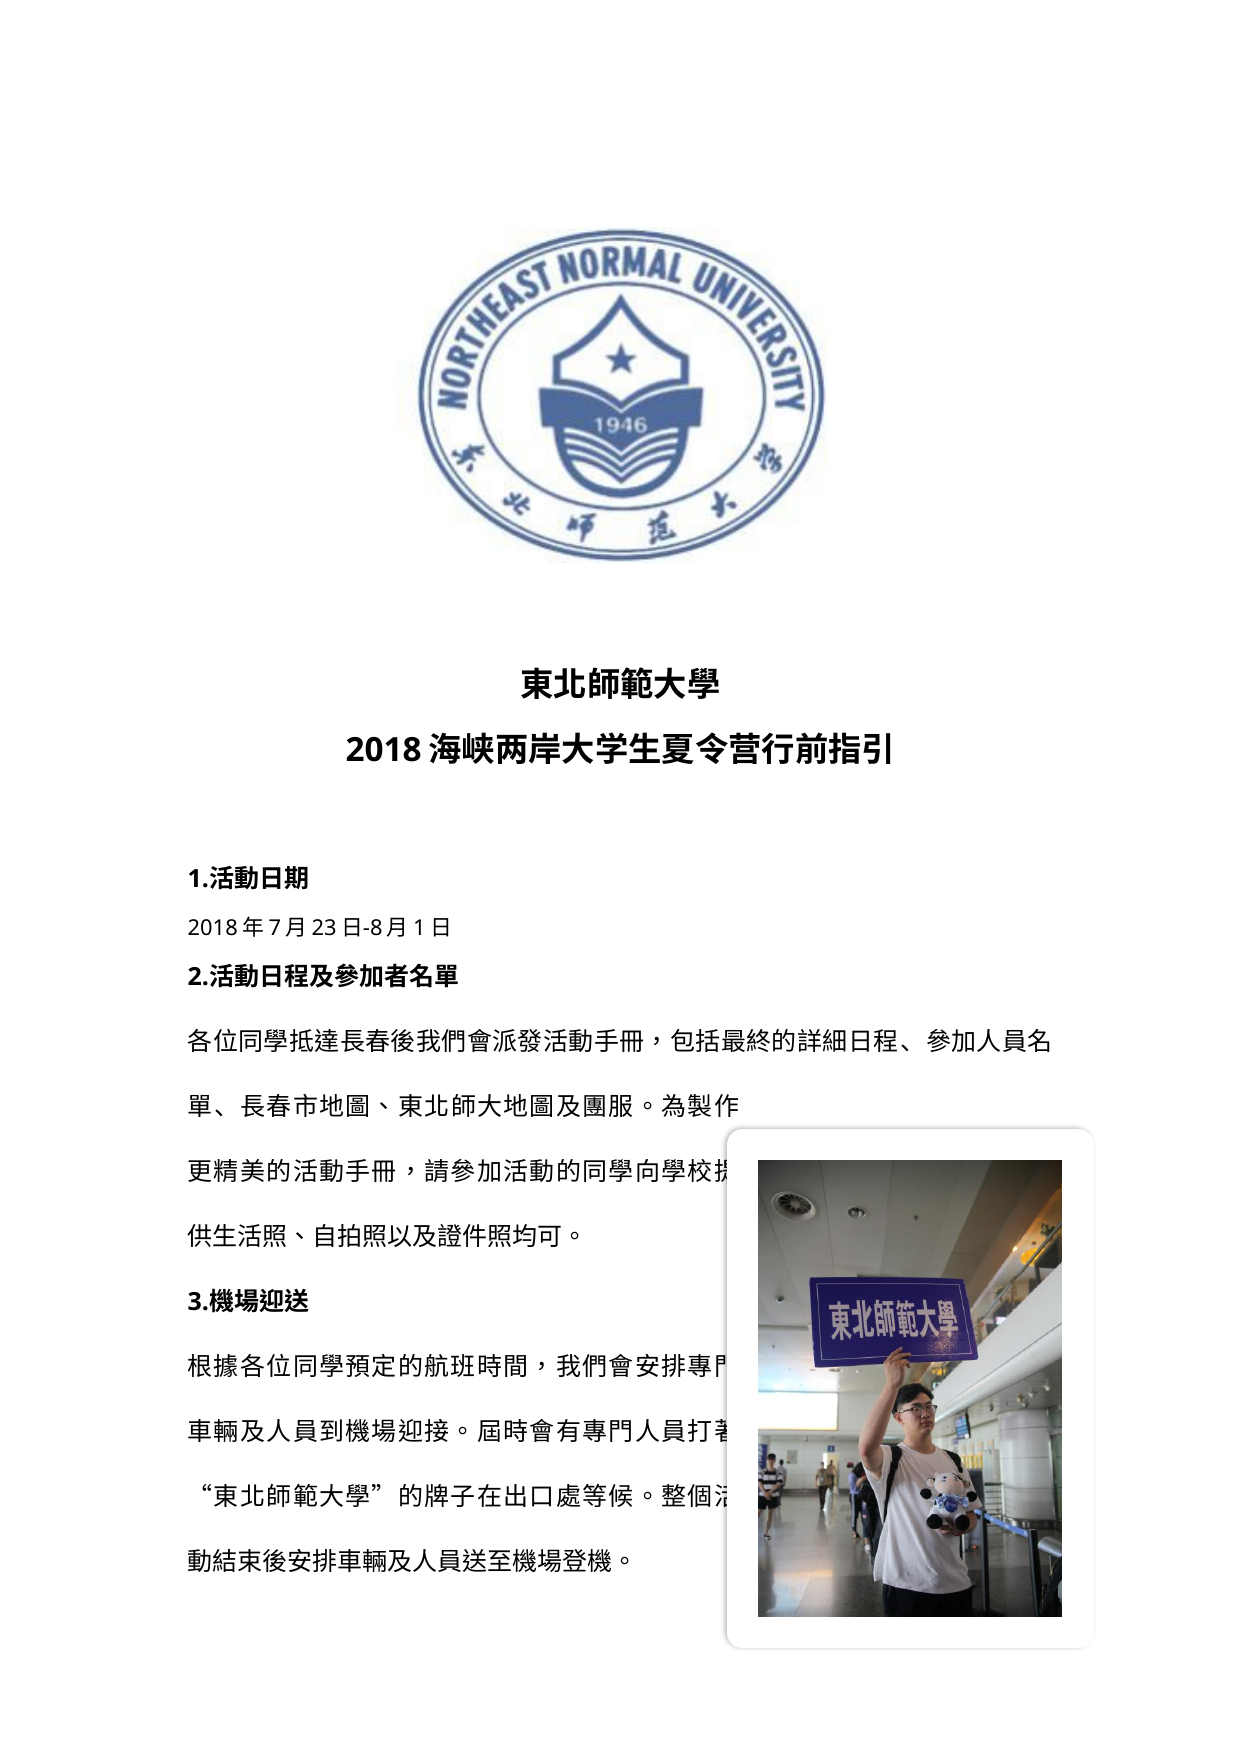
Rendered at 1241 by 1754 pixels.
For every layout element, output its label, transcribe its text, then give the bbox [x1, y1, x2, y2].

text 3.機場迎送 [187, 1267, 722, 1332]
picture [758, 1160, 1062, 1617]
text 東北師範大學 [187, 649, 1053, 714]
text 各位同學抵達長春後我們會派發活動手冊，包括最終的詳細日程、參加人員名單、長春市地圖、東北師大地圖及團服。為製作更精美的活動手冊，請參加活動的同學向學校提供生活照、自拍照以及證件照均可。 [187, 1007, 1053, 1267]
text 2.活動日程及參加者名單 [187, 942, 1053, 1007]
text 根據各位同學預定的航班時間，我們會安排專門車輛及人員到機場迎接。屆時會有專門人員打著“東北師範大學”的牌子在出口處等候。整個活動結束後安排車輛及人員送至機場登機。 [187, 1332, 722, 1592]
text 1.活動日期 [187, 844, 1053, 909]
text 2018海峡两岸大学生夏令营行前指引 [187, 714, 1053, 779]
picture [396, 227, 844, 563]
text 2018年7月23日-8月1日 [187, 909, 1053, 942]
